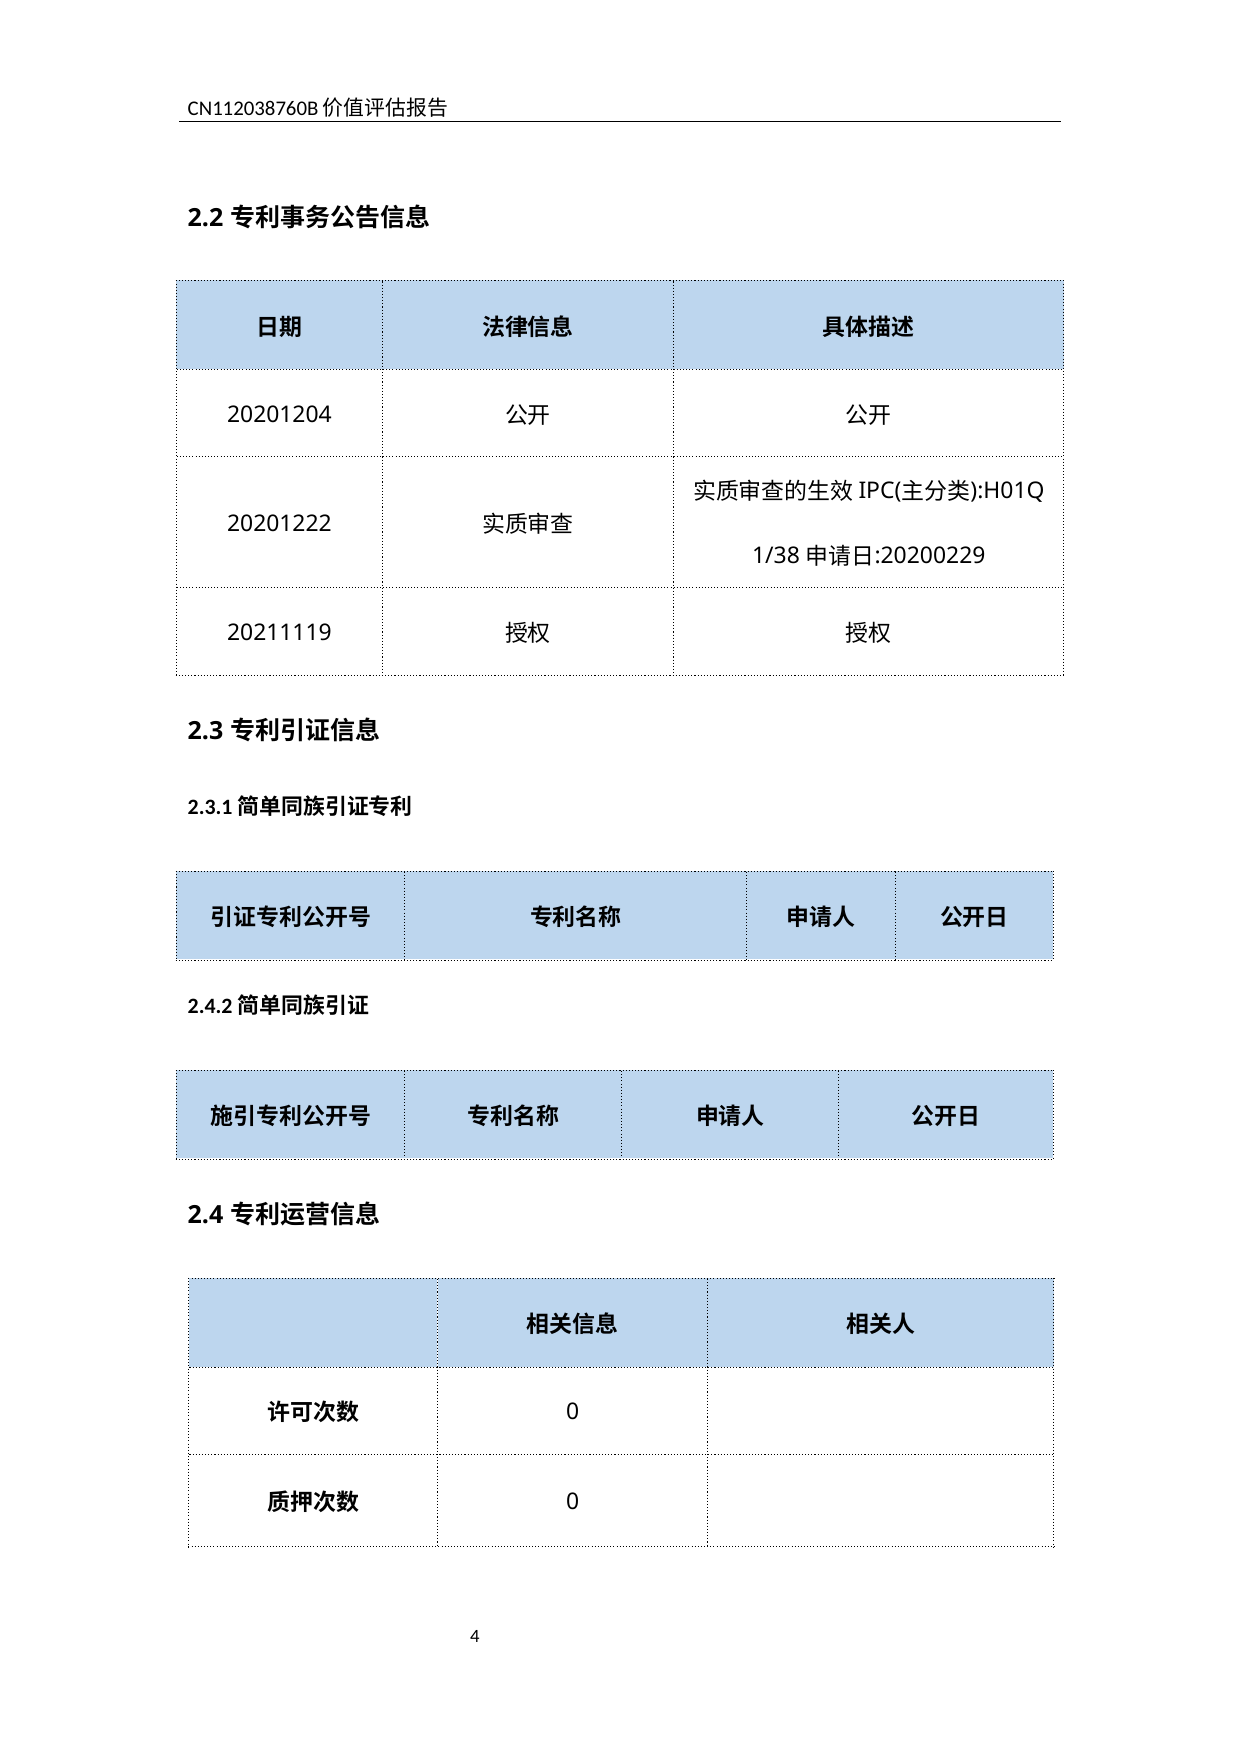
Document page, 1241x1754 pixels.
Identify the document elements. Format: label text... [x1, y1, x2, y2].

table_cell 公开 [673, 369, 1064, 456]
table_header 公开日 [895, 871, 1053, 959]
table_cell 质押次数 [189, 1454, 437, 1546]
table_header 相关信息 [438, 1278, 707, 1367]
table_header 施引专利公开号 [176, 1070, 405, 1158]
table_cell 20201204 [176, 369, 382, 456]
table_header 具体描述 [673, 280, 1064, 369]
table_cell 授权 [382, 587, 673, 674]
table_cell 公开 [382, 369, 673, 456]
subtitle 简单同族引证专利 [187, 788, 1053, 821]
table_header 专利名称 [405, 871, 747, 959]
table_cell 0 [438, 1367, 707, 1454]
subtitle 专利事务公告信息 [187, 183, 1053, 248]
table_cell [707, 1454, 1054, 1546]
subtitle 专利引证信息 [187, 696, 1053, 761]
table_header 公开日 [839, 1070, 1053, 1158]
table_cell 实质审查的生效 IPC(主分类):H01Q 1/38 申请日:20200229 [673, 456, 1064, 587]
table_header [189, 1278, 437, 1367]
table_cell 20211119 [176, 587, 382, 674]
table_cell 许可次数 [189, 1367, 437, 1454]
table_cell 实质审查 [382, 456, 673, 587]
subtitle 专利运营信息 [187, 1180, 1053, 1245]
subtitle 2.4.2 简单同族引证 [187, 988, 1053, 1020]
table_header 引证专利公开号 [176, 871, 405, 959]
table_header 相关人 [707, 1278, 1054, 1367]
table_header 申请人 [747, 871, 895, 959]
table_header 专利名称 [405, 1070, 622, 1158]
table_header 法律信息 [382, 280, 673, 369]
table_header 申请人 [622, 1070, 839, 1158]
table_header 日期 [176, 280, 382, 369]
table_cell 0 [438, 1454, 707, 1546]
table_cell 20201222 [176, 456, 382, 587]
table_cell [707, 1367, 1054, 1454]
table_cell 授权 [673, 587, 1064, 674]
